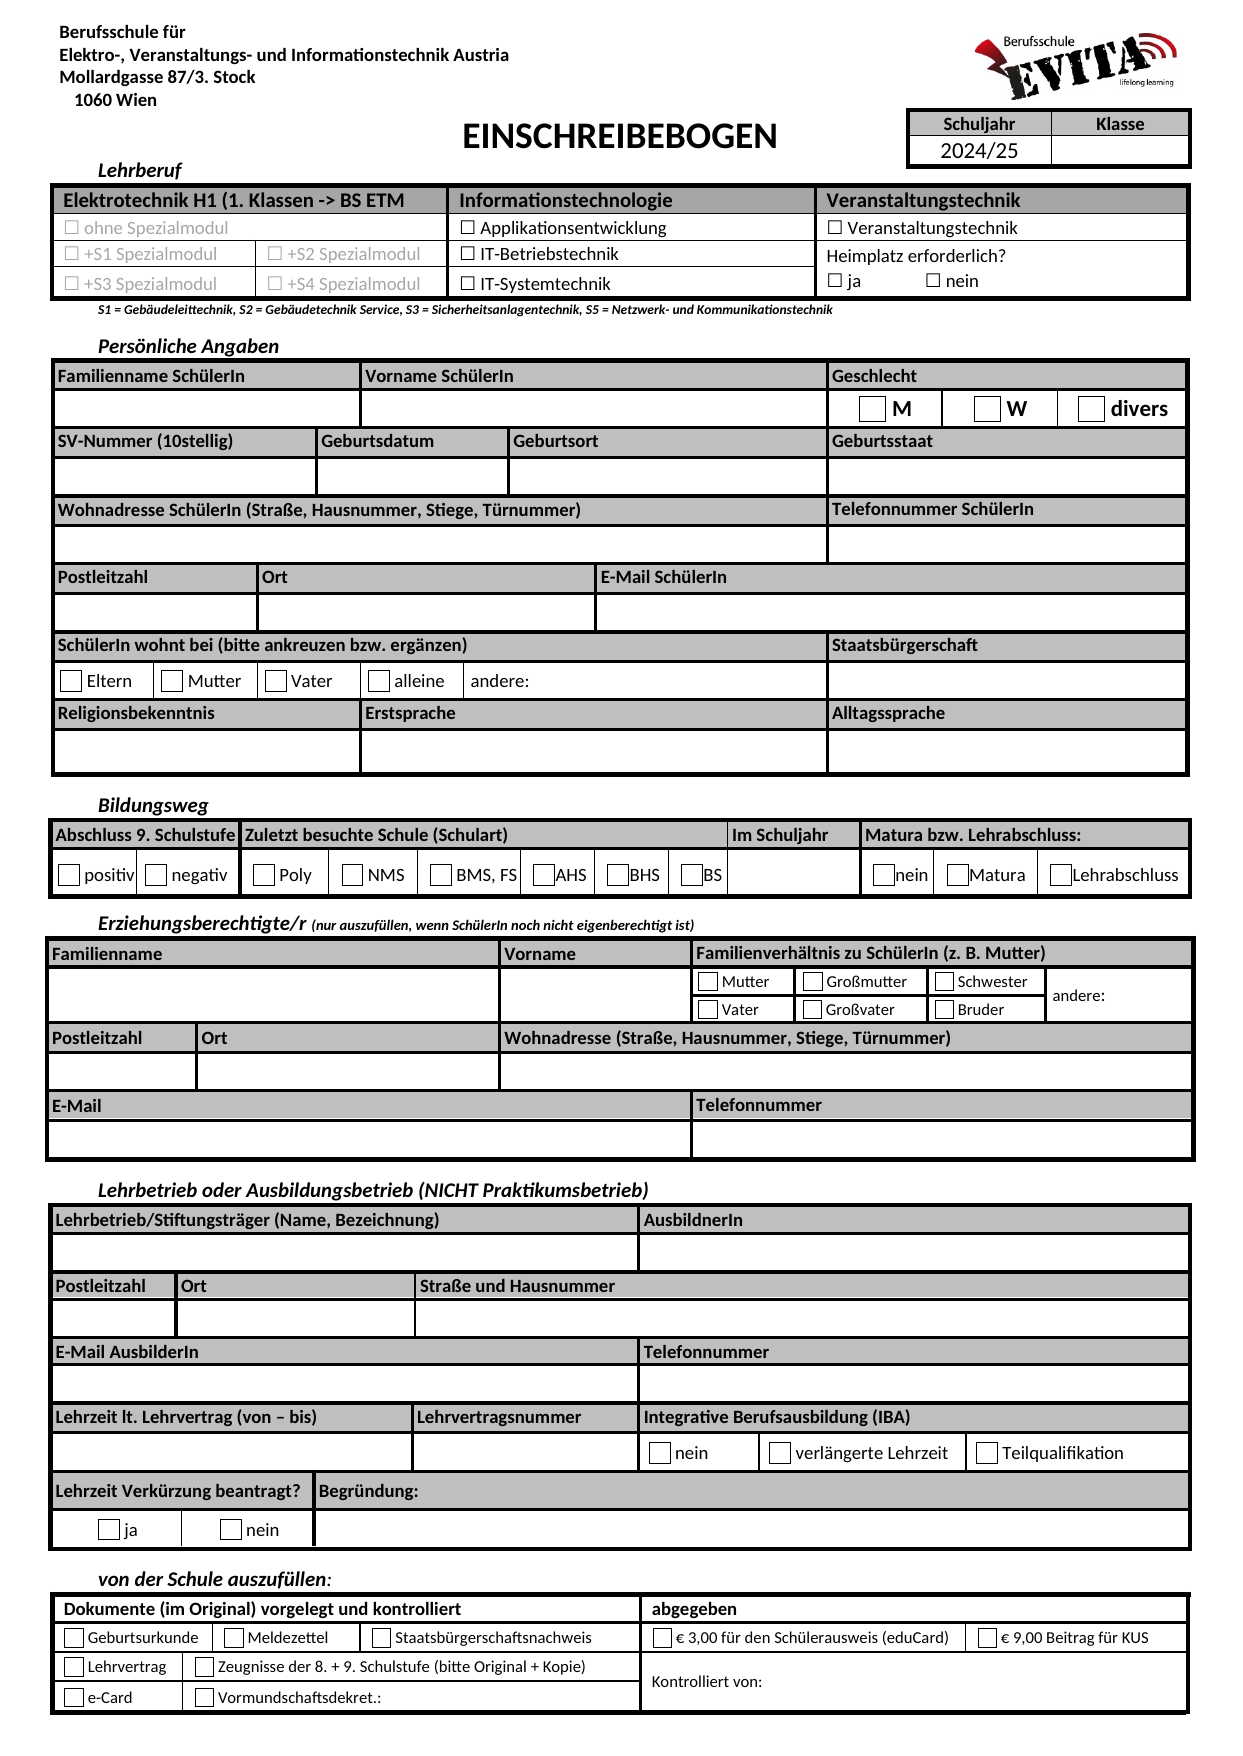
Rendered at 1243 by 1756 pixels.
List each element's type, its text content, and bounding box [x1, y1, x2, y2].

text S1 = Gebäudeleittechnik, S2 = Gebäudetechnik Service, S3 = Sicherheitsanlagentechnik, S5 = Netzwerk- und Kommunikationstechnik [98, 301, 1167, 317]
table_cell Kontrolliert von: [642, 1653, 1186, 1710]
table_cell [416, 1301, 1188, 1336]
table_cell [55, 459, 315, 494]
table_cell [640, 1366, 1188, 1401]
table_cell Ort [178, 1274, 414, 1297]
table_cell e-Card [55, 1682, 182, 1710]
table_cell verlängerte Lehrzeit [760, 1434, 965, 1469]
table_cell Geburtsdatum [318, 429, 507, 456]
table_cell € 9,00 Beitrag für KUS [966, 1624, 1186, 1651]
table_cell BHS [595, 850, 668, 894]
table_cell Zeugnisse der 8. + 9. Schulstufe (bitte Original + Kopie) [183, 1653, 639, 1680]
table_cell nein [182, 1511, 312, 1546]
table_cell SV-Nummer (10stellig) [55, 429, 315, 456]
table_cell E-Mail SchülerIn [597, 565, 1185, 592]
table_cell Wohnadresse (Straße, Hausnummer, Stiege, Türnummer) [501, 1024, 1191, 1051]
table_cell [318, 459, 507, 494]
table_cell [501, 1054, 1191, 1089]
table_cell [49, 1122, 690, 1157]
table_cell positiv NMS BMS, FS [53, 850, 136, 894]
table_cell [829, 459, 1185, 494]
table_cell Wohnadresse SchülerIn (Straße, Hausnummer, Stiege, Türnummer) [55, 498, 826, 524]
table_cell Lehrvertrag [55, 1653, 182, 1680]
table_header Vorname [501, 941, 690, 965]
table_cell [55, 731, 359, 772]
table_cell Telefonnummer SchülerIn [829, 498, 1185, 524]
table_cell [55, 391, 359, 426]
table_cell [362, 391, 826, 426]
table_cell Straße und Hausnummer [416, 1274, 1188, 1297]
table_cell [362, 731, 826, 772]
picture [1172, 33, 1177, 100]
subtitle Elektro-, Veranstaltungs- und Informationstechnik Austria [59, 43, 1172, 66]
table_cell [49, 1054, 195, 1089]
table_cell E-Mail [49, 1092, 690, 1118]
table_cell [597, 595, 1185, 630]
text Bildungsweg [98, 792, 1167, 817]
table_cell ja [53, 1511, 181, 1546]
table_cell [316, 1511, 1188, 1546]
table_header Elektrotechnik H1 (1. Klassen -> BS ETM [54, 188, 446, 213]
table_cell IT-Systemtechnik [449, 267, 814, 296]
table_header Informationstechnologie [449, 188, 814, 213]
table_header Familienverhältnis zu SchülerIn (z. B. Mutter) [693, 941, 1191, 965]
table_cell negativ BHS BS [137, 850, 238, 894]
table_cell +S2 Spezialmodul [256, 241, 446, 266]
text Erziehungsberechtigte/r (nur auszufüllen, wenn SchülerIn noch nicht eigenberechtigt ist) [98, 910, 1167, 936]
table_header Matura bzw. Lehrabschluss: [862, 822, 1188, 847]
text 1060 Wien [74, 89, 1175, 112]
table_header Dokumente (im Original) vorgelegt und kontrolliert [55, 1597, 639, 1621]
table_cell Bruder [929, 997, 1044, 1021]
table_cell andere: [464, 663, 826, 698]
table_cell Applikationsentwicklung [449, 214, 814, 239]
table_header abgegeben [642, 1597, 1186, 1621]
table_cell Eltern [55, 663, 153, 698]
table_cell Heimplatz erforderlich? ja nein [817, 241, 1186, 296]
table_header Im Schuljahr [728, 822, 859, 847]
table_cell BMS, FS [418, 850, 520, 894]
table_cell SchülerIn wohnt bei (bitte ankreuzen bzw. ergänzen) [55, 634, 826, 660]
text Lehrbetrieb oder Ausbildungsbetrieb (NICHT Praktikumsbetrieb) [98, 1177, 1167, 1202]
table_cell Teilqualifikation [967, 1434, 1188, 1469]
table_cell Vater [258, 663, 360, 698]
table_cell Vormundschaftsdekret.: [183, 1682, 639, 1710]
table_cell nein [640, 1434, 758, 1469]
table_cell ohne Spezialmodul [54, 214, 446, 239]
table_cell nein [862, 850, 933, 894]
text EINSCHREIBEBOGEN [74, 112, 893, 157]
table_header Veranstaltungstechnik [817, 188, 1186, 213]
table_cell [414, 1434, 637, 1469]
table_cell [829, 527, 1185, 562]
table_cell IT-Betriebstechnik [449, 241, 814, 266]
table_header Geschlecht [829, 363, 1185, 388]
table_cell Schwester [929, 969, 1044, 994]
table_cell Ort [259, 565, 594, 592]
table_cell [198, 1054, 498, 1089]
table_cell [178, 1301, 414, 1336]
table_cell Religionsbekenntnis [55, 701, 359, 728]
table_cell divers [1058, 391, 1185, 426]
table_cell Lehrvertragsnummer [414, 1405, 637, 1431]
subtitle Berufsschule für [59, 20, 1172, 43]
table_cell NMS [329, 850, 417, 894]
table_cell +S3 Spezialmodul [54, 267, 255, 296]
text Lehrberuf [98, 157, 1167, 183]
table_cell [53, 1434, 411, 1469]
table_cell Großmutter [796, 969, 926, 994]
table_cell [53, 1235, 637, 1270]
table_cell W [943, 391, 1057, 426]
table_cell [829, 663, 1185, 698]
table_cell Erstsprache [362, 701, 826, 728]
table_cell Meldezettel [213, 1624, 359, 1651]
table_cell Lehrzeit lt. Lehrvertrag (von – bis) [53, 1405, 411, 1431]
table_cell Postleitzahl [55, 565, 256, 592]
table_cell Poly [242, 850, 328, 894]
table_cell [693, 1122, 1191, 1157]
table_header Zuletzt besuchte Schule (Schulart) [242, 822, 727, 847]
table_cell Mutter [693, 969, 793, 994]
table_header AusbildnerIn [640, 1207, 1188, 1232]
table_cell [640, 1235, 1188, 1270]
table_cell andere: [1047, 969, 1191, 1021]
table_cell +S1 Spezialmodul [54, 241, 255, 266]
table_cell Postleitzahl [49, 1024, 195, 1051]
table_cell Vater [693, 997, 793, 1021]
table_cell Alltagssprache [829, 701, 1185, 728]
table_cell M [829, 391, 941, 426]
table_header Vorname SchülerIn [362, 363, 826, 388]
table_cell BS [669, 850, 727, 894]
text von der Schule auszufüllen: [98, 1566, 1167, 1592]
table_cell € 3,00 für den Schülerausweis (eduCard) [642, 1624, 965, 1651]
table_cell E-Mail AusbilderIn [53, 1339, 637, 1363]
table_cell [53, 1366, 637, 1401]
table_cell Matura [934, 850, 1037, 894]
table_cell [49, 969, 498, 1021]
table_header Abschluss 9. Schulstufe [53, 822, 238, 847]
table_cell [829, 731, 1185, 772]
table_header Lehrbetrieb/Stiftungsträger (Name, Bezeichnung) [53, 1207, 637, 1232]
table_cell AHS [521, 850, 594, 894]
table_cell +S4 Spezialmodul [256, 267, 446, 296]
text Persönliche Angaben [98, 333, 1167, 358]
table_cell Geburtsstaat [829, 429, 1185, 456]
table_cell Integrative Berufsausbildung (IBA) [640, 1405, 1188, 1431]
table_cell Mutter [154, 663, 257, 698]
table_header Familienname SchülerIn [55, 363, 359, 388]
table_cell Lehrabschluss [1038, 850, 1188, 894]
table_cell [55, 595, 256, 630]
table_cell Staatsbürgerschaft [829, 634, 1185, 660]
table_cell Telefonnummer [693, 1092, 1191, 1118]
table_cell Telefonnummer [640, 1339, 1188, 1363]
table_cell Großvater [796, 997, 926, 1021]
table_cell Lehrzeit Verkürzung beantragt? [53, 1473, 312, 1508]
table_cell Staatsbürgerschaftsnachweis [361, 1624, 639, 1651]
table_cell [728, 850, 859, 894]
table_cell Geburtsort [510, 429, 826, 456]
table_cell [55, 527, 826, 562]
table_cell [501, 969, 690, 1021]
table_cell Veranstaltungstechnik [817, 214, 1186, 239]
table_cell [259, 595, 594, 630]
table_cell Begründung: [316, 1473, 1188, 1508]
table_cell Postleitzahl [53, 1274, 174, 1297]
table_cell [53, 1301, 174, 1336]
subtitle Mollardgasse 87/3. Stock [59, 66, 1172, 89]
table_cell [510, 459, 826, 494]
table_cell alleine [361, 663, 463, 698]
table_cell Ort [198, 1024, 498, 1051]
table_header Familienname [49, 941, 498, 965]
table_cell Geburtsurkunde [55, 1624, 212, 1651]
